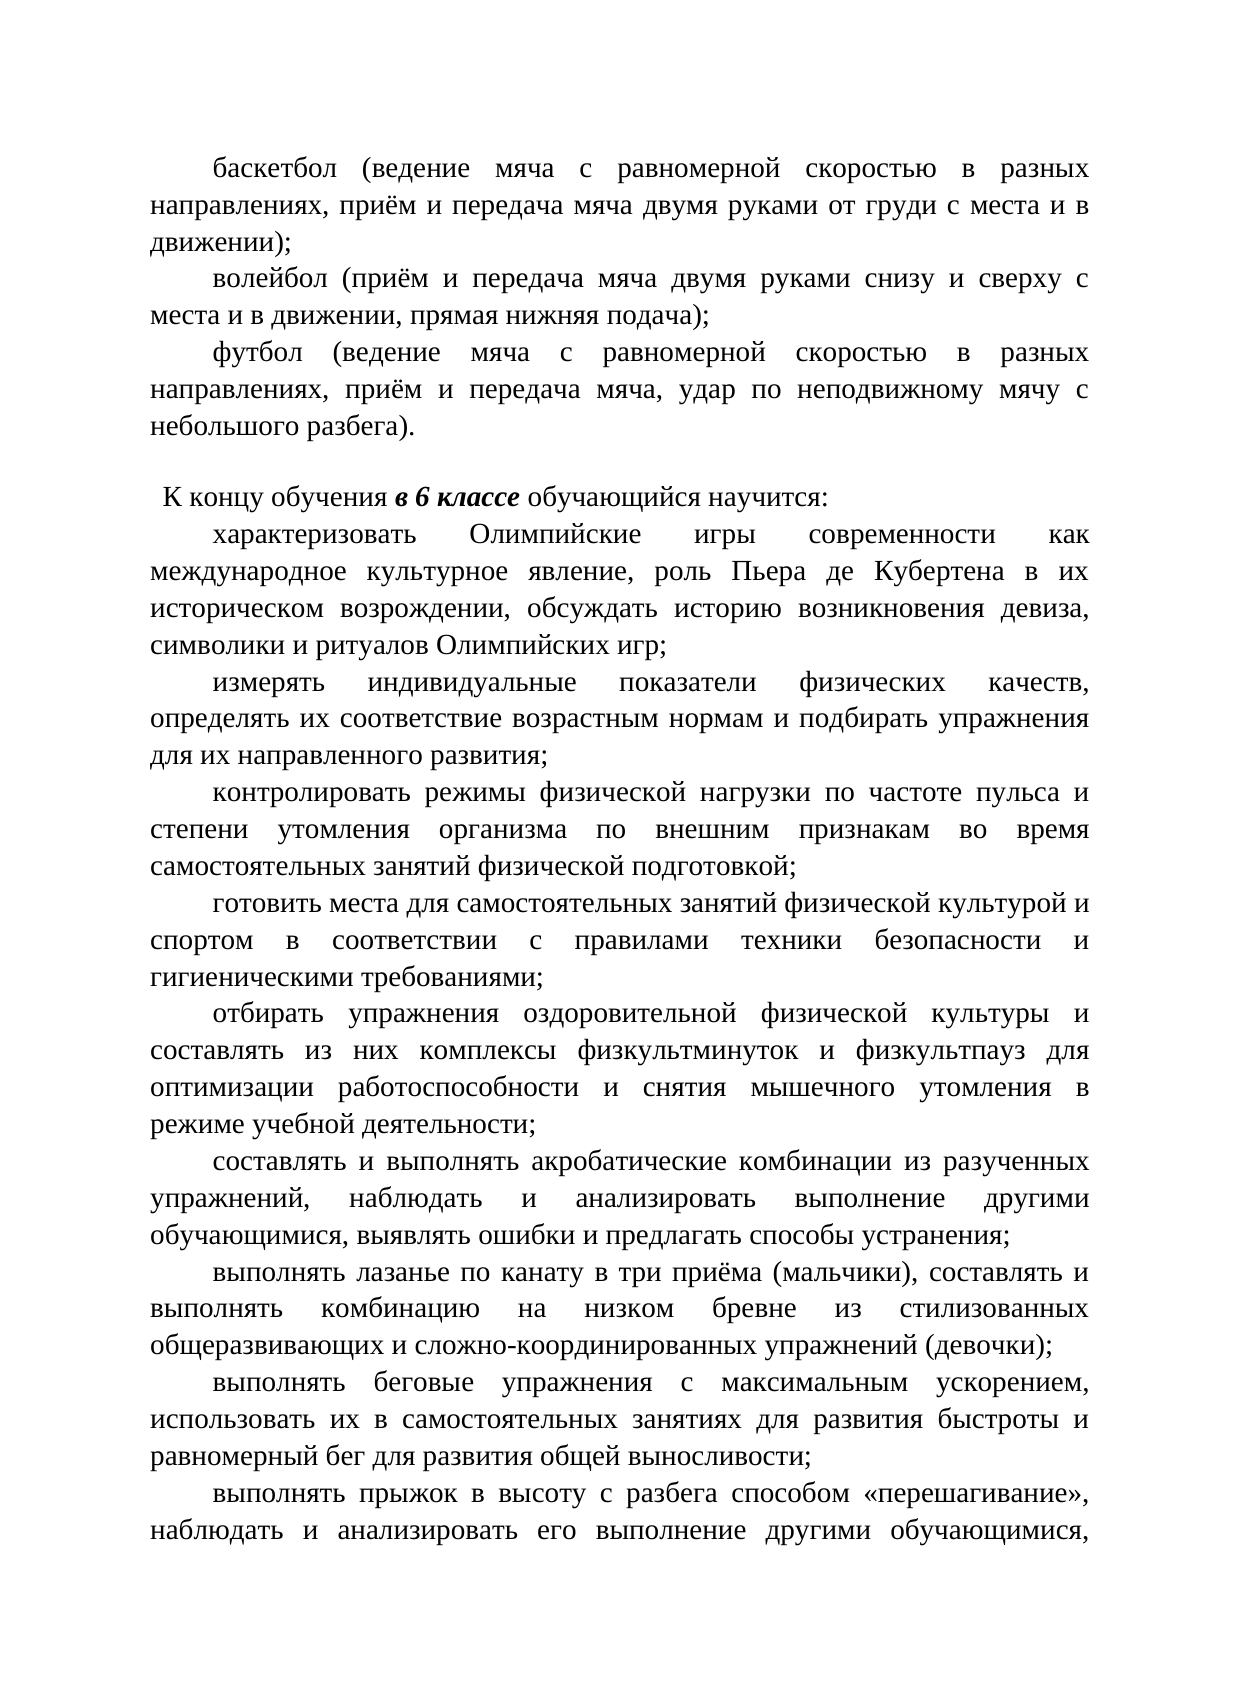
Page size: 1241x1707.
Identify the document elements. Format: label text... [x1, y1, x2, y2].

text волейбол (приём и передача мяча двумя руками снизу и сверху с места и в движении, прямая нижняя подача); [150, 261, 1090, 331]
text футбол (ведение мяча с равномерной скоростью в разных направлениях, приём и передача мяча, удар по неподвижному мячу с небольшого разбега). [150, 334, 1090, 442]
text измерять индивидуальные показатели физических качеств, определять их соответствие возрастным нормам и подбирать упражнения для их направленного развития; [150, 664, 1090, 771]
text отбирать упражнения оздоровительной физической культуры и составлять из них комплексы физкультминуток и физкультпауз для оптимизации работоспособности и снятия мышечного утомления в режиме учебной деятельности; [150, 996, 1090, 1140]
text готовить места для самостоятельных занятий физической культурой и спортом в соответствии с правилами техники безопасности и гигиеническими требованиями; [150, 885, 1090, 992]
text баскетбол (ведение мяча с равномерной скоростью в разных направлениях, приём и передача мяча двумя руками от груди с места и в движении); [150, 150, 1090, 257]
text выполнять лазанье по канату в три приёма (мальчики), составлять и выполнять комбинацию на низком бревне из стилизованных общеразвивающих и сложно-координированных упражнений (девочки); [150, 1254, 1090, 1361]
text характеризовать Олимпийские игры современности как международное культурное явление, роль Пьера де Кубертена в их историческом возрождении, обсуждать историю возникновения девиза, символики и ритуалов Олимпийских игр; [150, 516, 1090, 660]
text составлять и выполнять акробатические комбинации из разученных упражнений, наблюдать и анализировать выполнение другими обучающимися, выявлять ошибки и предлагать способы устранения; [150, 1143, 1090, 1250]
text К концу обучения в 6 классе обучающийся научится: [162, 479, 1090, 513]
text контролировать режимы физической нагрузки по частоте пульса и степени утомления организма по внешним признакам во время самостоятельных занятий физической подготовкой; [150, 774, 1090, 882]
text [150, 1475, 1090, 1545]
text выполнять беговые упражнения с максимальным ускорением, использовать их в самостоятельных занятиях для развития быстроты и равномерный бег для развития общей выносливости; [150, 1364, 1090, 1472]
